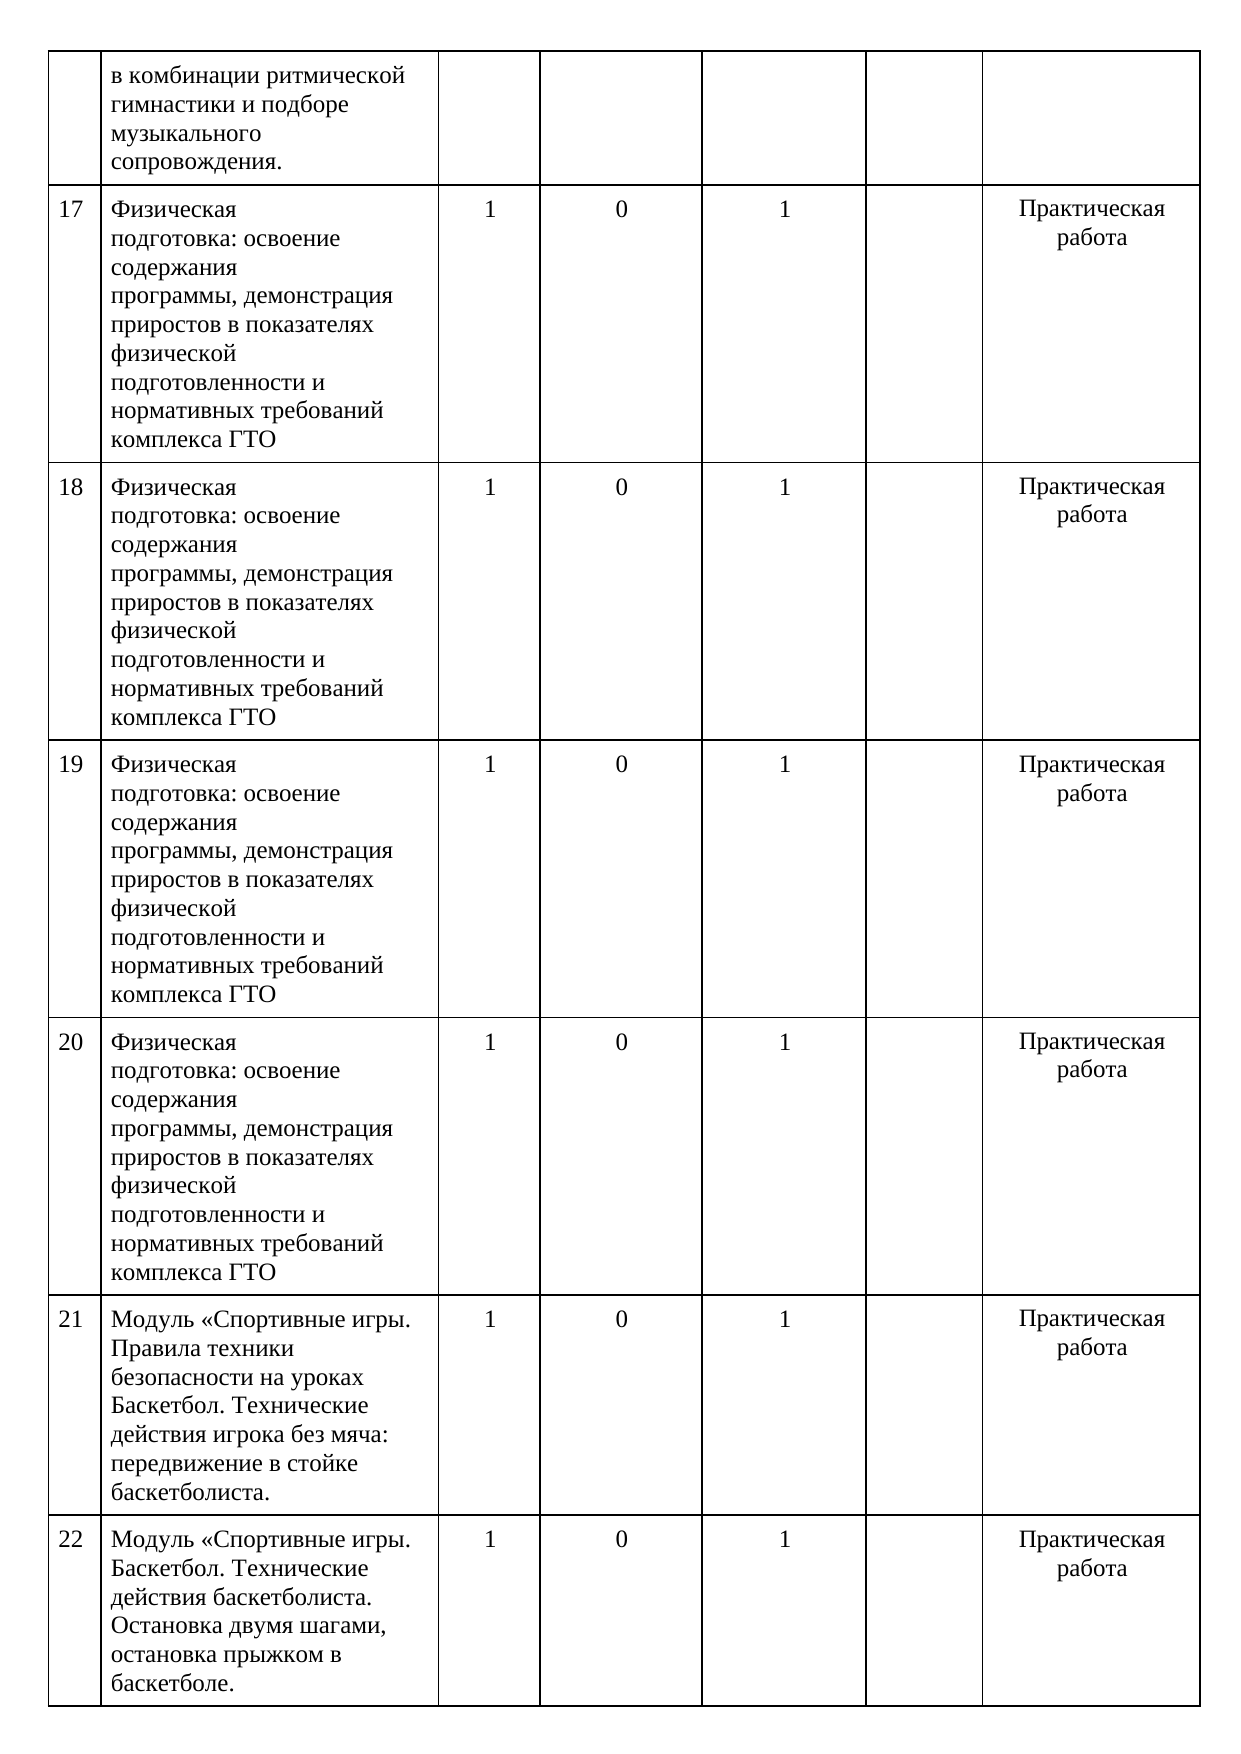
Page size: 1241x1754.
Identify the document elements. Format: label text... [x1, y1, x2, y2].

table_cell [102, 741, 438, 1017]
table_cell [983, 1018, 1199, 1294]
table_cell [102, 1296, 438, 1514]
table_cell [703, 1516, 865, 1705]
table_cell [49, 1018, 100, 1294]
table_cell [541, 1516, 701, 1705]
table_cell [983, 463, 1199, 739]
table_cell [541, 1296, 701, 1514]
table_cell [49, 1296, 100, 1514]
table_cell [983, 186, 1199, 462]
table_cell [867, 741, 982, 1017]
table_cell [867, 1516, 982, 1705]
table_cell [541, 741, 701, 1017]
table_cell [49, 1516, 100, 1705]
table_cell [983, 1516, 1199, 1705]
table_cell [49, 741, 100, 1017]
table_header [867, 52, 982, 184]
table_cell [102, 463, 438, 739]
table_header [703, 52, 865, 184]
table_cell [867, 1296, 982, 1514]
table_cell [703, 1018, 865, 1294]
table_header в комбинации ритмической гимнастики и подборе музыкального сопровождения. [102, 52, 438, 184]
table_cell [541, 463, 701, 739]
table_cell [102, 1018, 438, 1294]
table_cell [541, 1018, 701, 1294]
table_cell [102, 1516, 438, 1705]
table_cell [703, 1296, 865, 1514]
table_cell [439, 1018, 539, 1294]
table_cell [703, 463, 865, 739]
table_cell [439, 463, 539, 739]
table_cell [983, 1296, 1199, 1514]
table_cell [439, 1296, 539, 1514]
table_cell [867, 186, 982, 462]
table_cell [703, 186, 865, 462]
table_cell Физическая подготовка: освоение содержания программы, демонстрация приростов в показателях физической подготовленности и нормативных требований комплекса ГТО [102, 186, 438, 461]
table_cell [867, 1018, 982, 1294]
table_header [983, 52, 1199, 184]
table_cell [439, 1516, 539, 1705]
table_cell 1 [439, 186, 539, 461]
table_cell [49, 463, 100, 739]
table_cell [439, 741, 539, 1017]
table_cell 17 [49, 186, 100, 461]
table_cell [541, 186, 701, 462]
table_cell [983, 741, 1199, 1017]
table_header [541, 52, 701, 184]
table_header [439, 52, 539, 184]
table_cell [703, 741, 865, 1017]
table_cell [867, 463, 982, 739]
table_header [49, 52, 100, 184]
